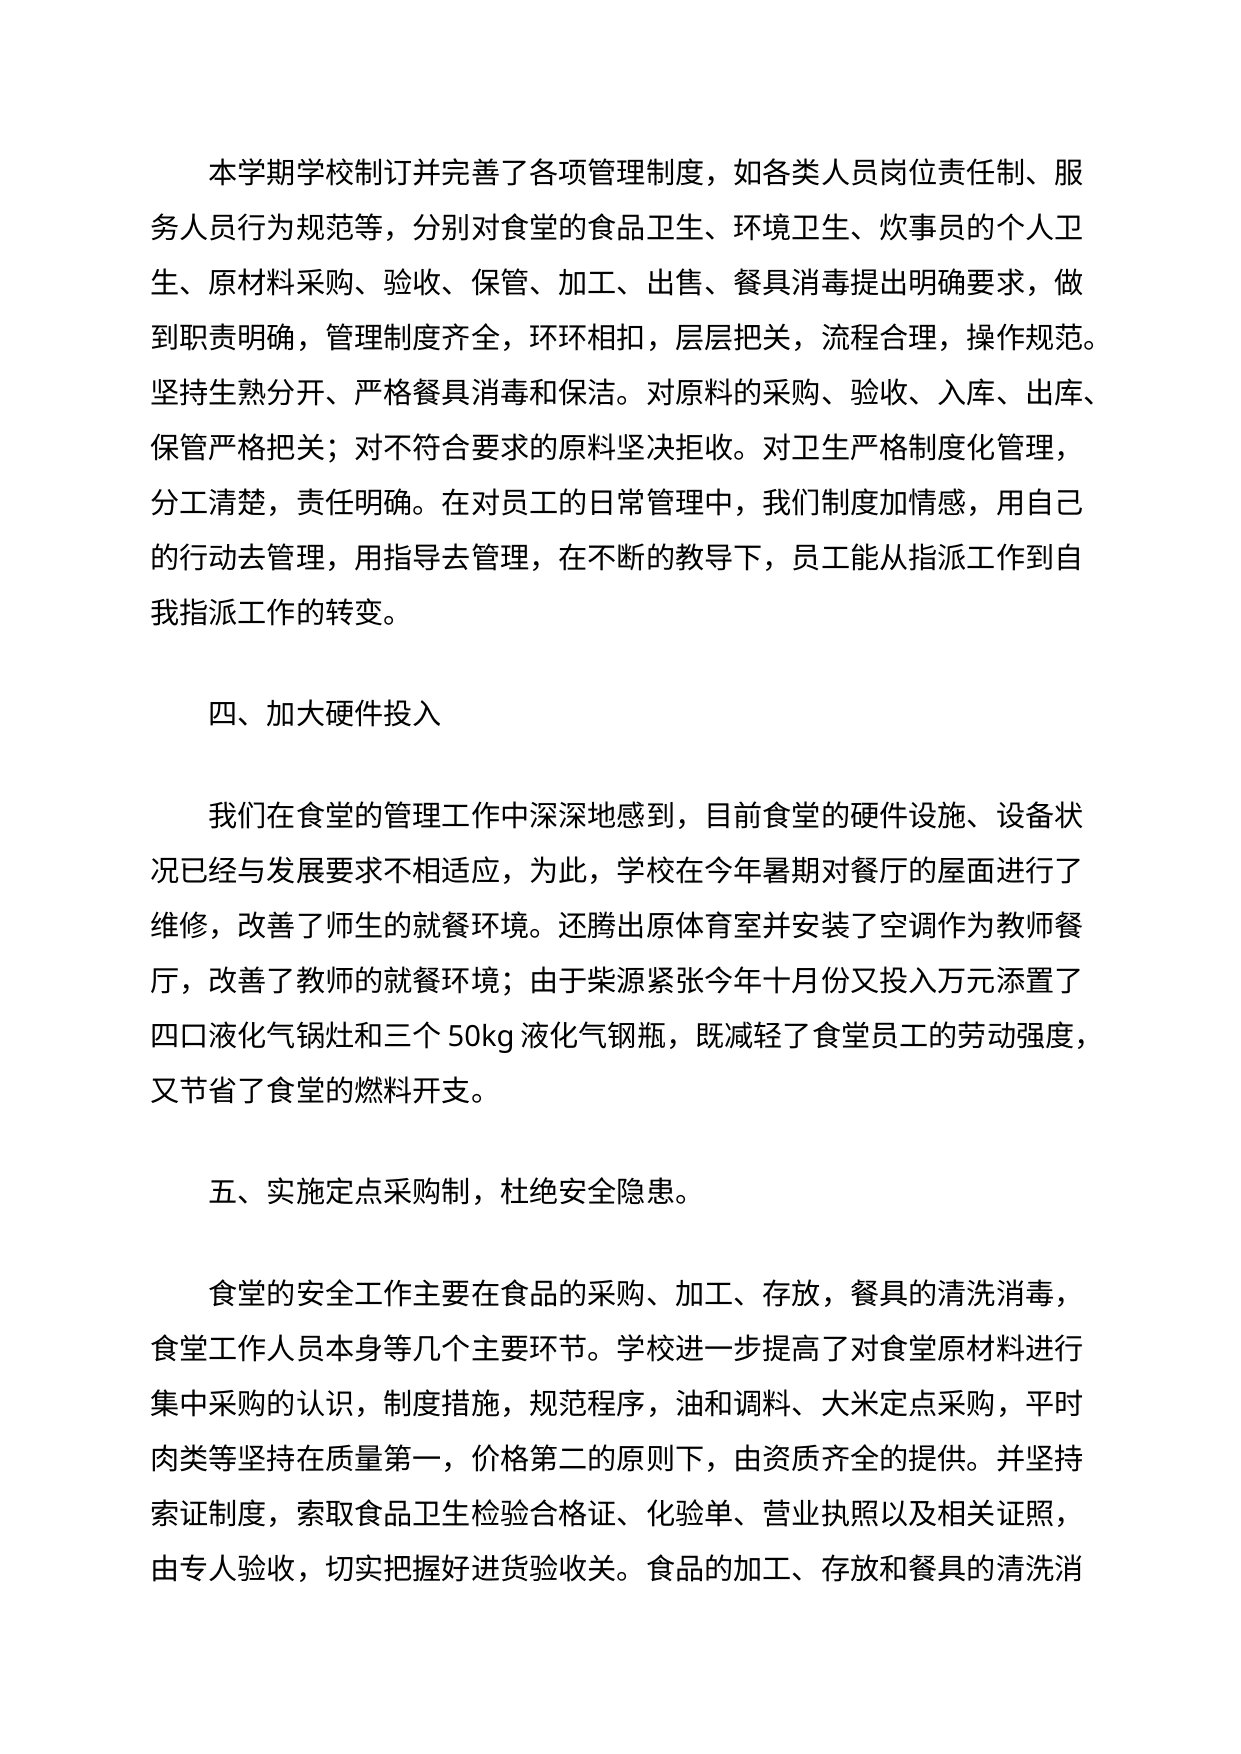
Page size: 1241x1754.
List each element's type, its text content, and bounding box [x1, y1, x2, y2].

text 本学期学校制订并完善了各项管理制度，如各类人员岗位责任制、服务人员行为规范等，分别对食堂的食品卫生、环境卫生、炊事员的个人卫生、原材料采购、验收、保管、加工、出售、餐具消毒提出明确要求，做到职责明确，管理制度齐全，环环相扣，层层把关，流程合理，操作规范。坚持生熟分开、严格餐具消毒和保洁。对原料的采购、验收、入库、出库、保管严格把关；对不符合要求的原料坚决拒收。对卫生严格制度化管理，分工清楚，责任明确。在对员工的日常管理中，我们制度加情感，用自己的行动去管理，用指导去管理，在不断的教导下，员工能从指派工作到自我指派工作的转变。 [150, 150, 1090, 631]
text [150, 1271, 1090, 1588]
text 我们在食堂的管理工作中深深地感到，目前食堂的硬件设施、设备状况已经与发展要求不相适应，为此，学校在今年暑期对餐厅的屋面进行了维修，改善了师生的就餐环境。还腾出原体育室并安装了空调作为教师餐厅，改善了教师的就餐环境；由于柴源紧张今年十月份又投入万元添置了四口液化气锅灶和三个50kg液化气钢瓶，既减轻了食堂员工的劳动强度，又节省了食堂的燃料开支。 [150, 793, 1090, 1109]
text 四、加大硬件投入 [150, 691, 1090, 733]
text 五、实施定点采购制，杜绝安全隐患。 [150, 1169, 1090, 1211]
